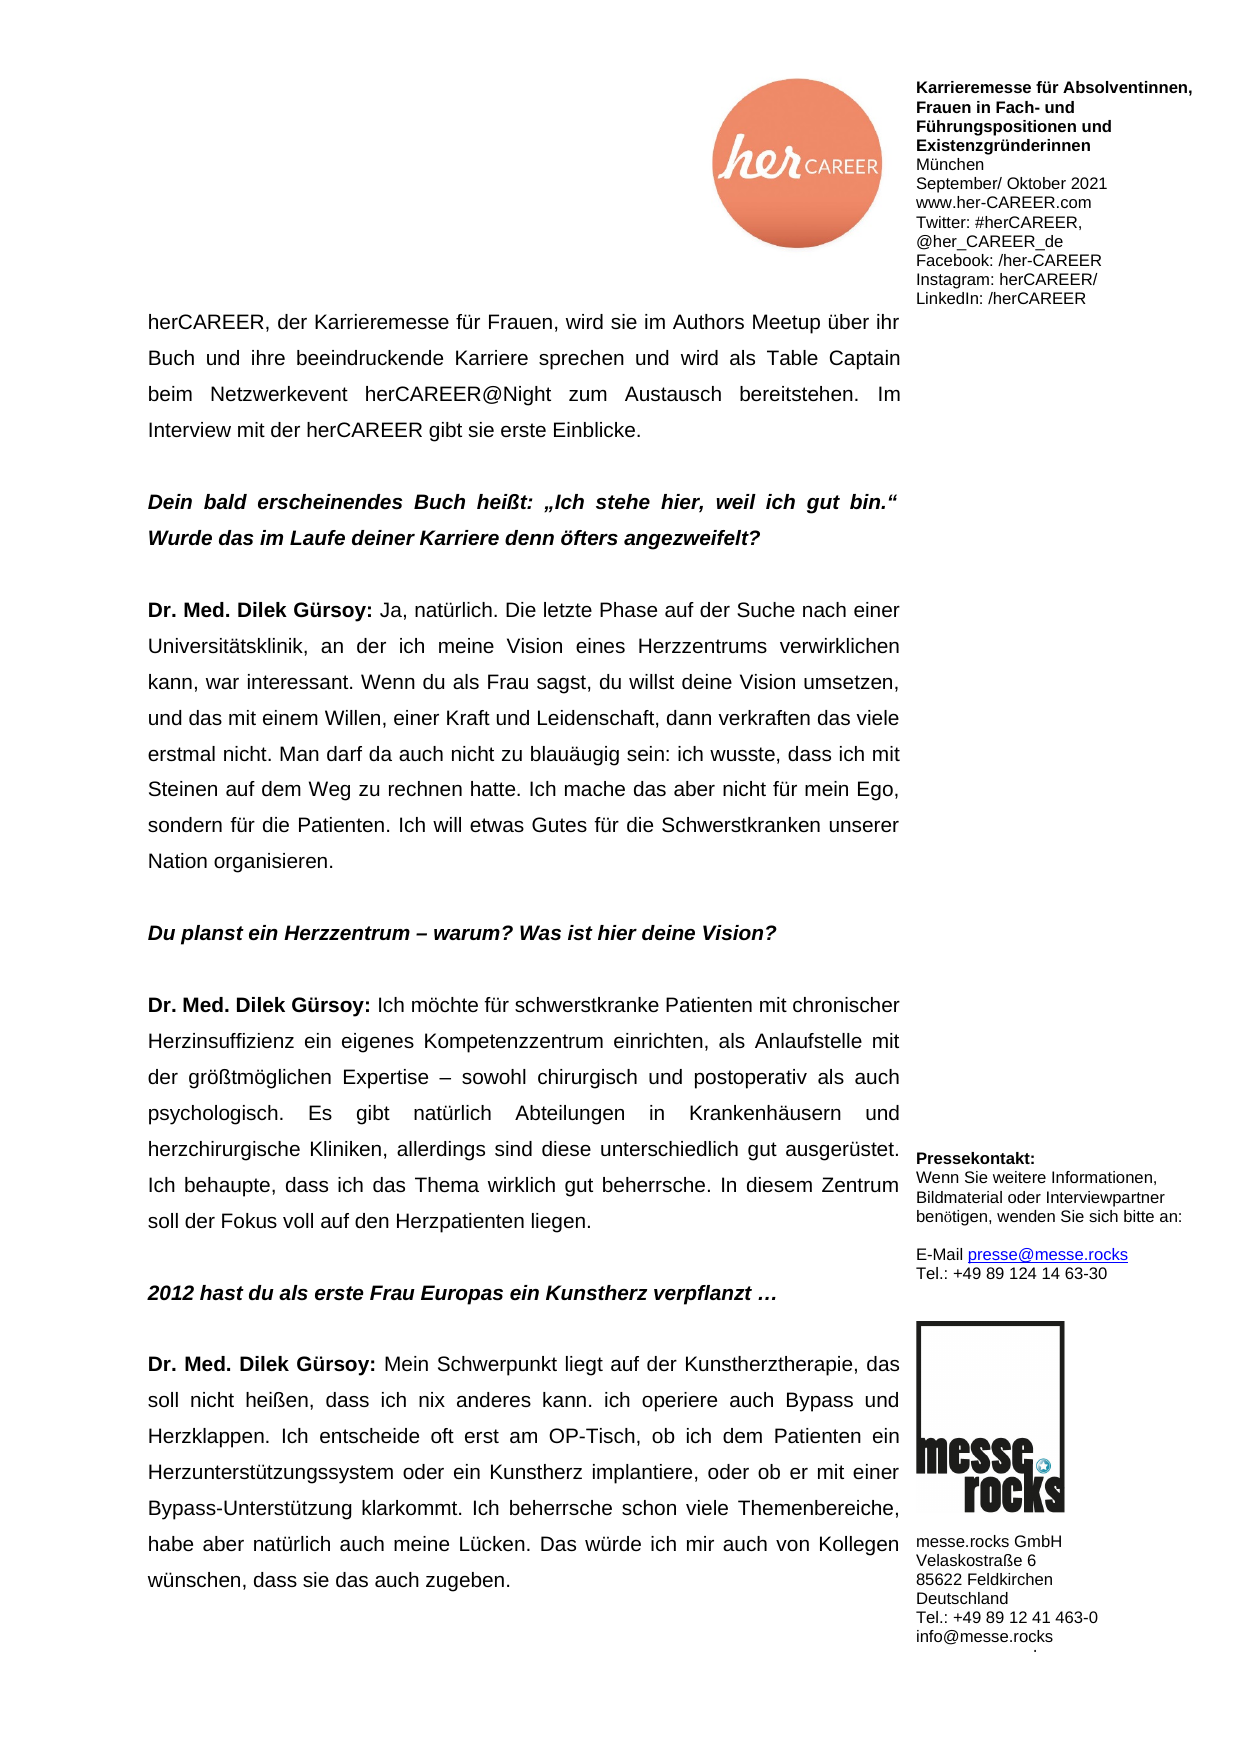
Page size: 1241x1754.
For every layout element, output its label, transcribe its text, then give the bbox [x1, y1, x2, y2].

text Du planst ein Herzzentrum – warum? Was ist hier deine Vision? [148, 921, 901, 945]
text Dr. Med. Dilek Gürsoy: Ja, natürlich. Die letzte Phase auf der Suche nach einer Universitätsklinik, an der ich meine Vision eines Herzzentrums verwirklichen kann, war interessant. Wenn du als Frau sagst, du willst deine Vision umsetzen, und das mit einem Willen, einer Kraft und Leidenschaft, dann verkraften das viele erstmal nicht. Man darf da auch nicht zu blauäugig sein: ich wusste, dass ich mit Steinen auf dem Weg zu rechnen hatte. Ich mache das aber nicht für mein Ego, sondern für die Patienten. Ich will etwas Gutes für die Schwerstkranken unserer Nation organisieren. [148, 598, 901, 873]
text 2012 hast du als erste Frau Europas ein Kunstherz verpflanzt … [148, 1280, 901, 1304]
picture [915, 1321, 1066, 1513]
text Dein bald erscheinendes Buch heißt: „Ich stehe hier, weil ich gut bin.“ Wurde das im Laufe deiner Karriere denn öfters angezweifelt? [148, 454, 901, 550]
text Dr. Med. Dilek Gürsoy: Ich möchte für schwerstkranke Patienten mit chronischer Herzinsuffizienz ein eigenes Kompetenzzentrum einrichten, als Anlaufstelle mit der größtmöglichen Expertise – sowohl chirurgisch und postoperativ als auch psychologisch. Es gibt natürlich Abteilungen in Krankenhäusern und herzchirurgische Kliniken, allerdings sind diese unterschiedlich gut ausgerüstet. Ich behaupte, dass ich das Thema wirklich gut beherrsche. In diesem Zentrum soll der Fokus voll auf den Herzpatienten liegen. [148, 993, 901, 1232]
text Dr. Med. Dilek Gürsoy: Mein Schwerpunkt liegt auf der Kunstherztherapie, das soll nicht heißen, dass ich nix anderes kann. ich operiere auch Bypass und Herzklappen. Ich entscheide oft erst am OP-Tisch, ob ich dem Patienten ein Herzunterstützungssystem oder ein Kunstherz implantiere, oder ob er mit einer Bypass-Unterstützung klarkommt. Ich beherrsche schon viele Themenbereiche, habe aber natürlich auch meine Lücken. Das würde ich mir auch von Kollegen wünschen, dass sie das auch zugeben. [148, 1352, 901, 1592]
picture [701, 67, 900, 266]
